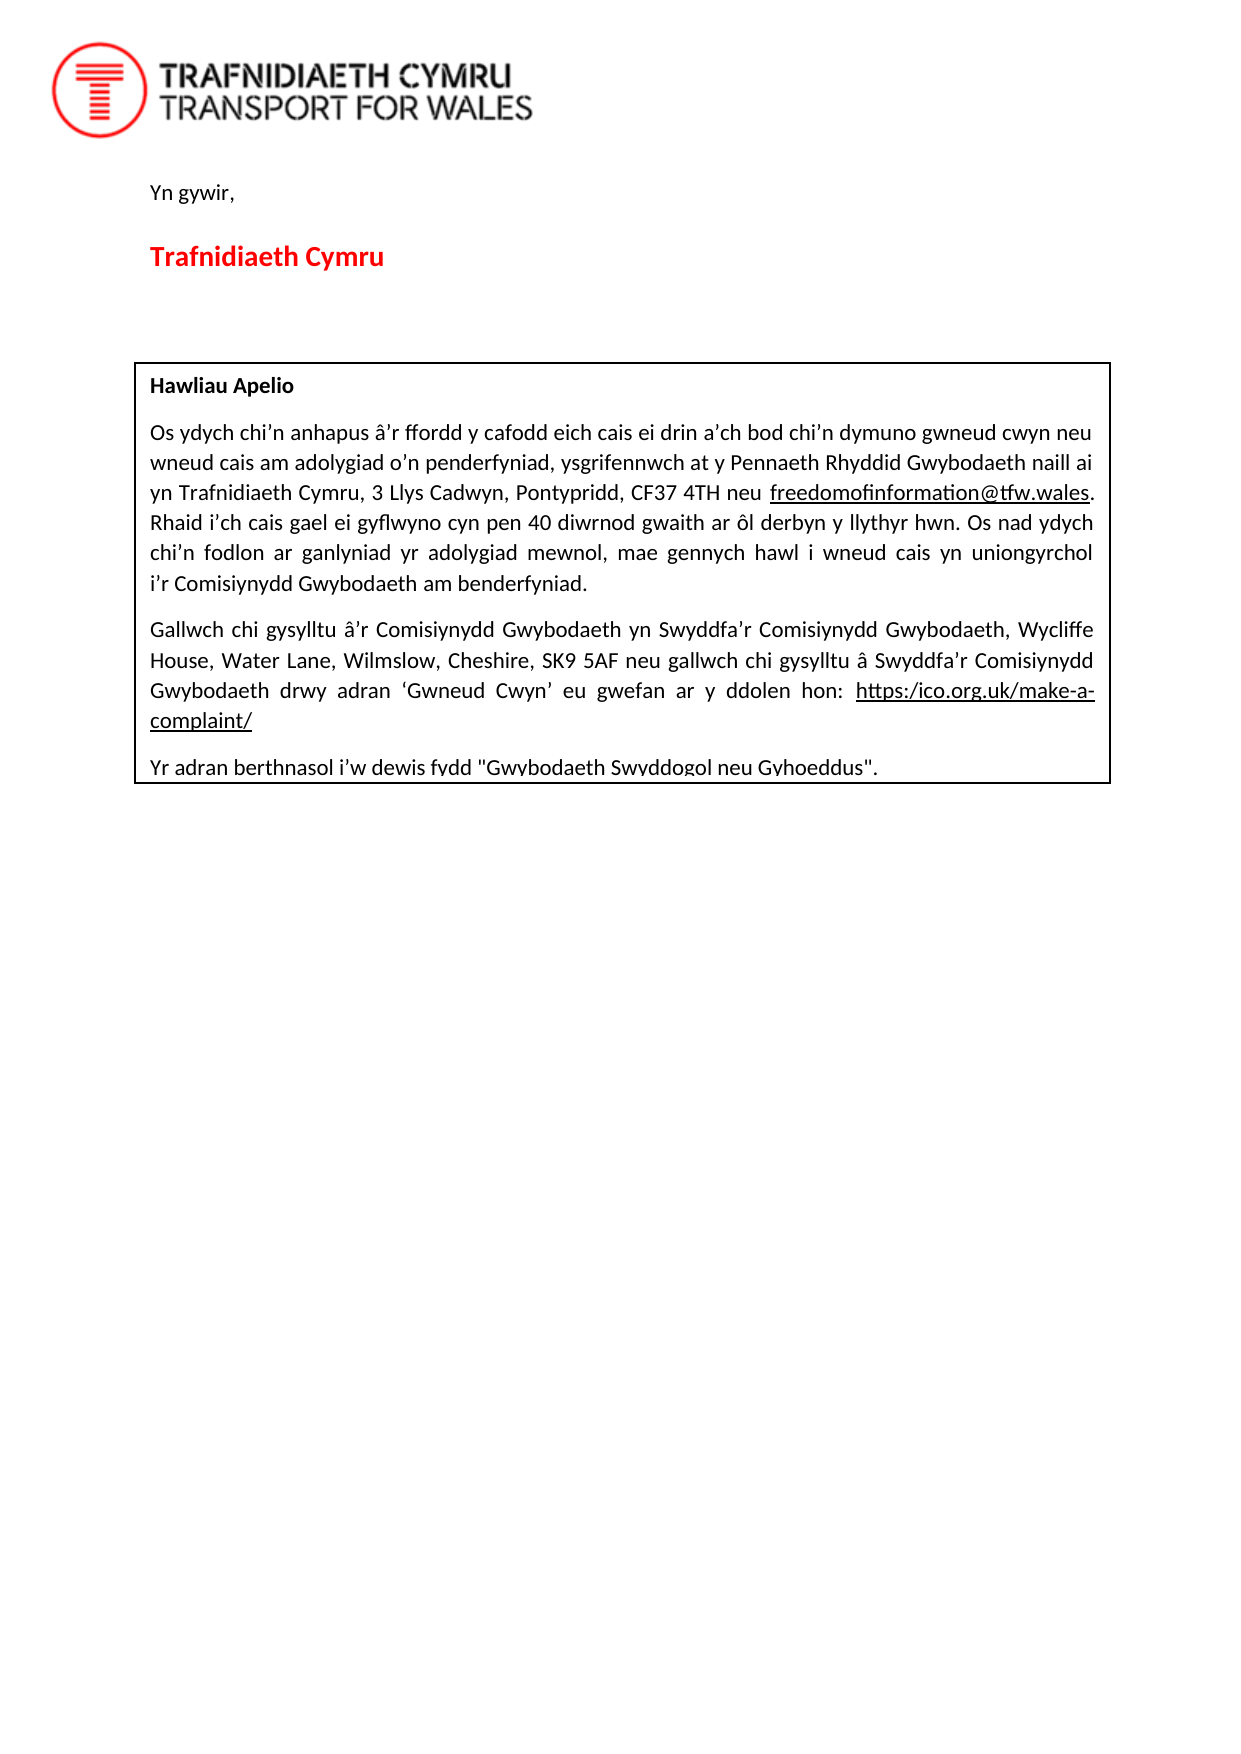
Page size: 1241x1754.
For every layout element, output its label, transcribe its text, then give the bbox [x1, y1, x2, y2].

text Yn gywir, [150, 178, 1090, 206]
picture [42, 32, 535, 143]
text Trafnidiaeth Cymru [150, 238, 1090, 274]
